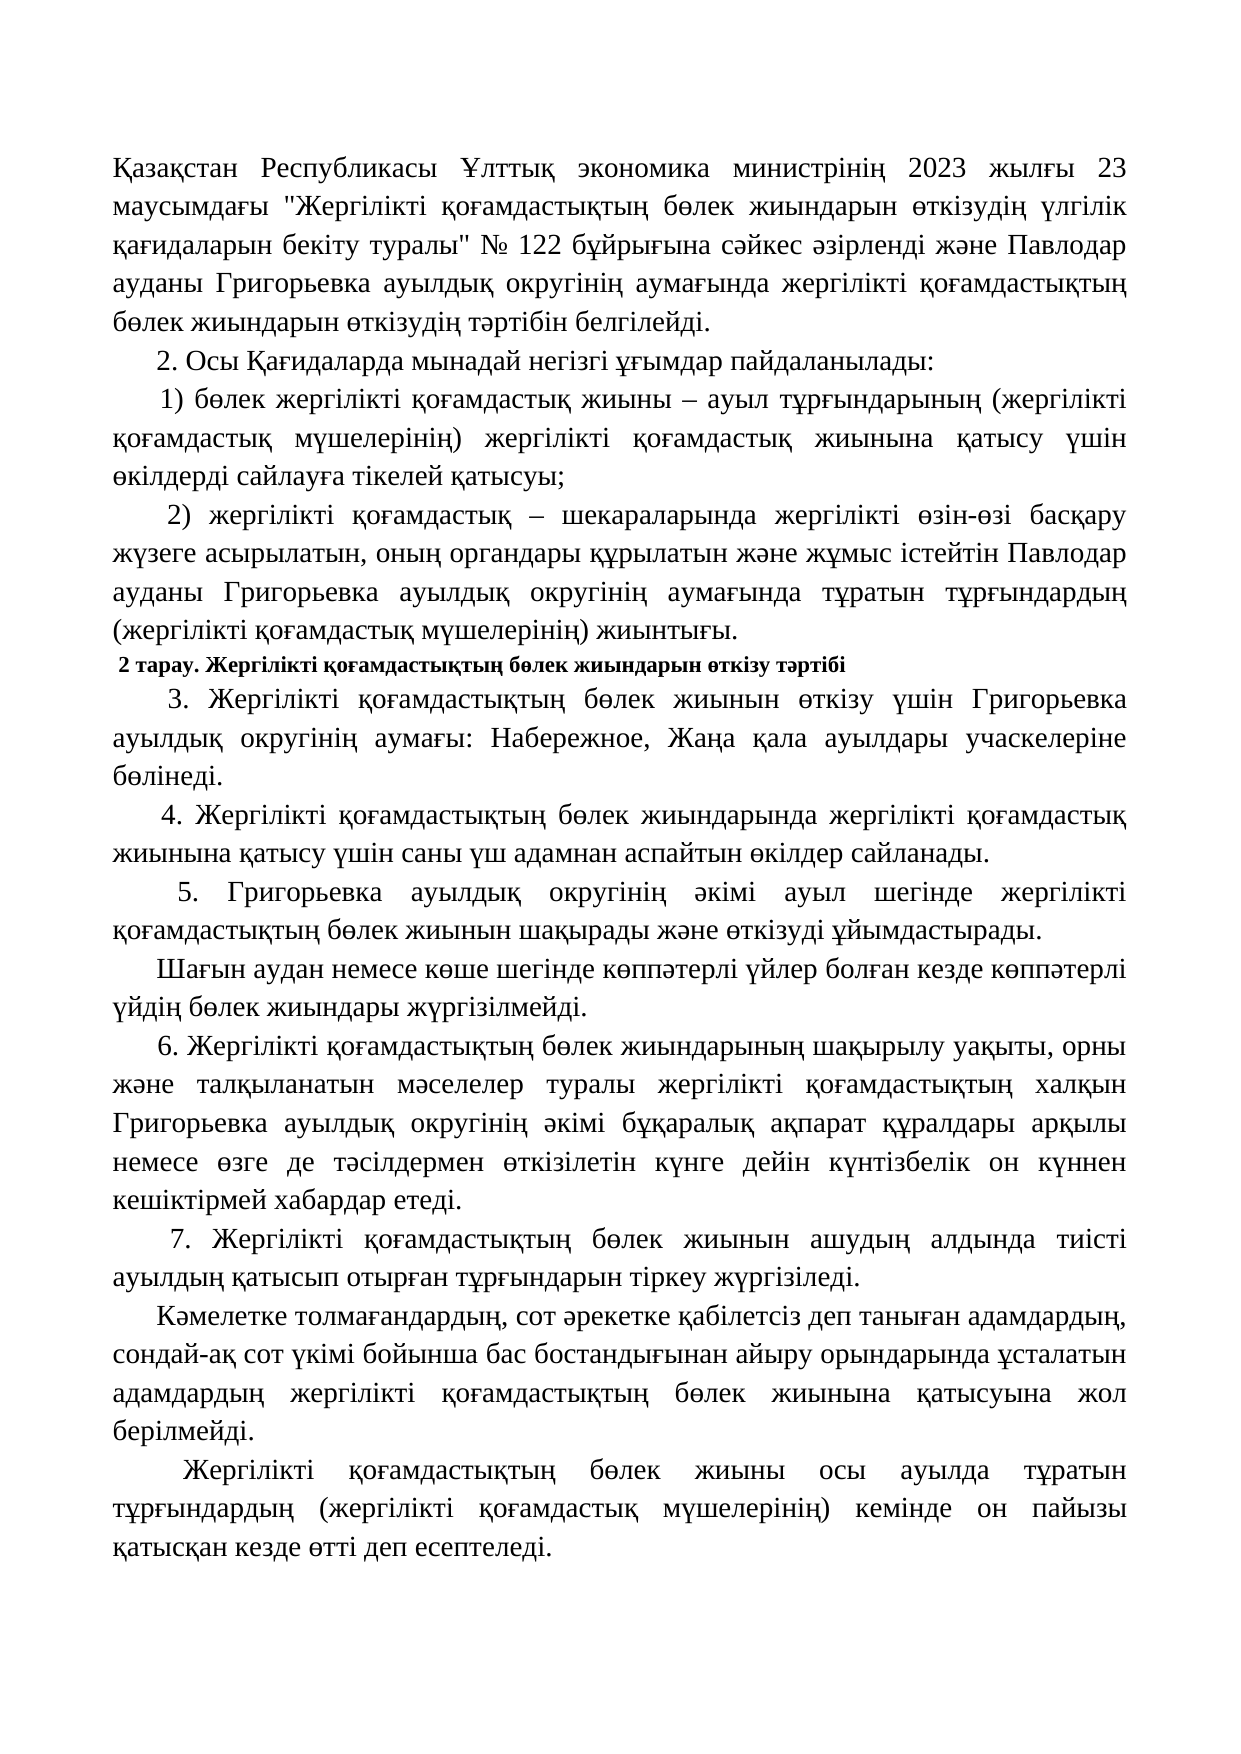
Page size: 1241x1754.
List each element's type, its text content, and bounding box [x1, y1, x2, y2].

text Жергілікті қоғамдастықтың бөлек жиыны осы ауылда тұратын тұрғындардың (жергілікті қоғамдастық мүшелерінің) кемінде он пайызы қатысқан кезде өтті деп есептеледі. [112, 1452, 1128, 1563]
text 6. Жергілікті қоғамдастықтың бөлек жиындарының шақырылу уақыты, орны және талқыланатын мәселелер туралы жергілікті қоғамдастықтың халқын Григорьевка ауылдық округінің әкімі бұқаралық ақпарат құралдары арқылы немесе өзге де тәсілдермен өткізілетін күнге дейін күнтізбелік он күннен кешіктірмей хабардар етеді. [112, 1028, 1128, 1216]
text 1) бөлек жергілікті қоғамдастық жиыны – ауыл тұрғындарының (жергілікті қоғамдастық мүшелерінің) жергілікті қоғамдастық жиынына қатысу үшін өкілдерді сайлауға тікелей қатысуы; [112, 381, 1128, 492]
text Шағын аудан немесе көше шегінде көппәтерлі үйлер болған кезде көппәтерлі үйдің бөлек жиындары жүргізілмейді. [112, 951, 1128, 1023]
text 2) жергілікті қоғамдастық – шекараларында жергілікті өзін-өзі басқару жүзеге асырылатын, оның органдары құрылатын және жұмыс істейтін Павлодар ауданы Григорьевка ауылдық округінің аумағында тұратын тұрғындардың (жергілікті қоғамдастық мүшелерінің) жиынтығы. [112, 497, 1128, 646]
text 2. Осы Қағидаларда мынадай негізгі ұғымдар пайдаланылады: [112, 343, 1128, 376]
text 4. Жергілікті қоғамдастықтың бөлек жиындарында жергілікті қоғамдастық жиынына қатысу үшін саны үш адамнан аспайтын өкілдер сайланады. [112, 797, 1128, 869]
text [112, 150, 1128, 338]
text 3. Жергілікті қоғамдастықтың бөлек жиынын өткізу үшін Григорьевка ауылдық округінің аумағы: Набережное, Жаңа қала ауылдары учаскелеріне бөлінеді. [112, 681, 1128, 792]
text 2 тарау. Жергілікті қоғамдастықтың бөлек жиындарын өткізу тәртібі [112, 651, 1128, 677]
text 5. Григорьевка ауылдық округінің әкімі ауыл шегінде жергілікті қоғамдастықтың бөлек жиынын шақырады және өткізуді ұйымдастырады. [112, 874, 1128, 946]
text Кәмелетке толмағандардың, сот әрекетке қабілетсіз деп таныған адамдардың, сондай-ақ сот үкімі бойынша бас бостандығынан айыру орындарында ұсталатын адамдардың жергілікті қоғамдастықтың бөлек жиынына қатысуына жол берілмейді. [112, 1298, 1128, 1447]
text 7. Жергілікті қоғамдастықтың бөлек жиынын ашудың алдында тиісті ауылдың қатысып отырған тұрғындарын тіркеу жүргізіледі. [112, 1221, 1128, 1293]
